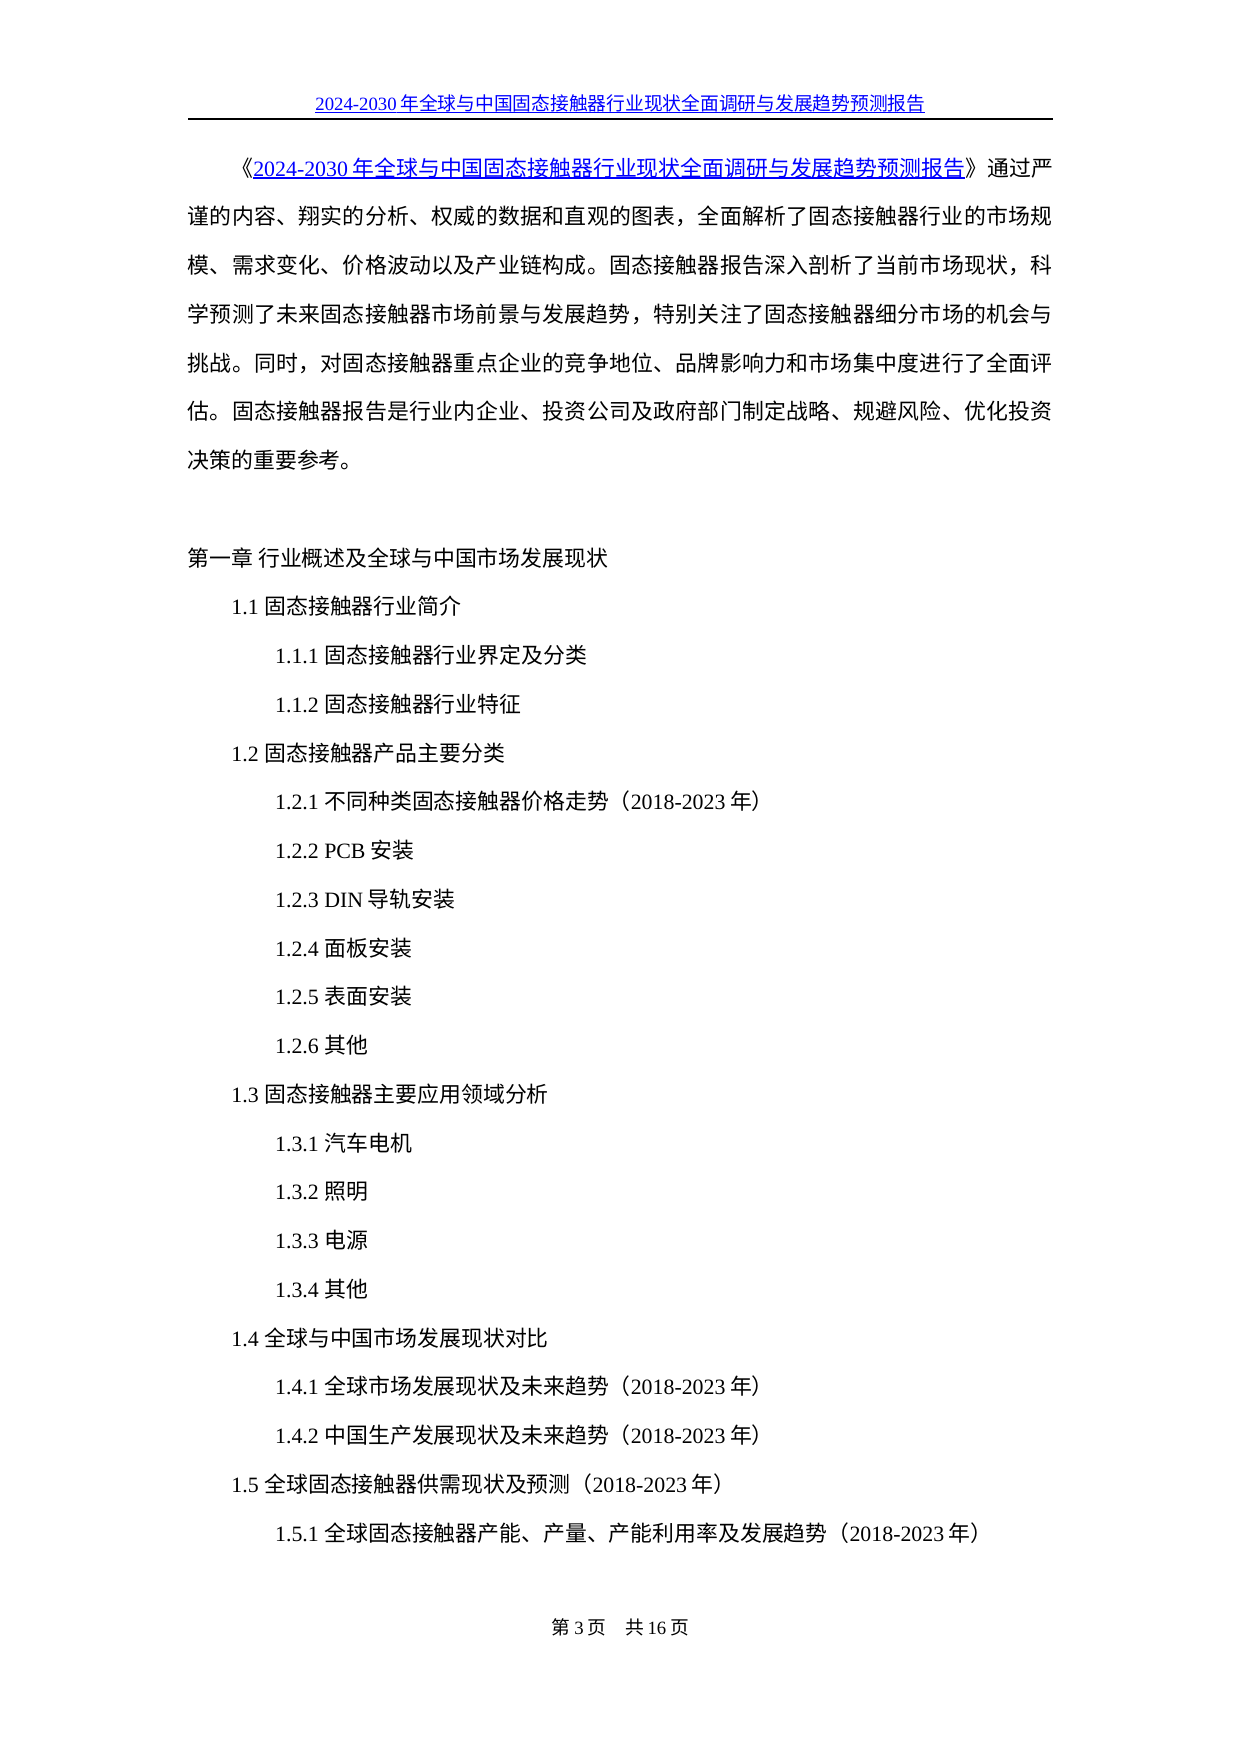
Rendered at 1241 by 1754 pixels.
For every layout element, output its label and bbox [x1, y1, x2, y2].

text [187, 150, 1053, 1548]
